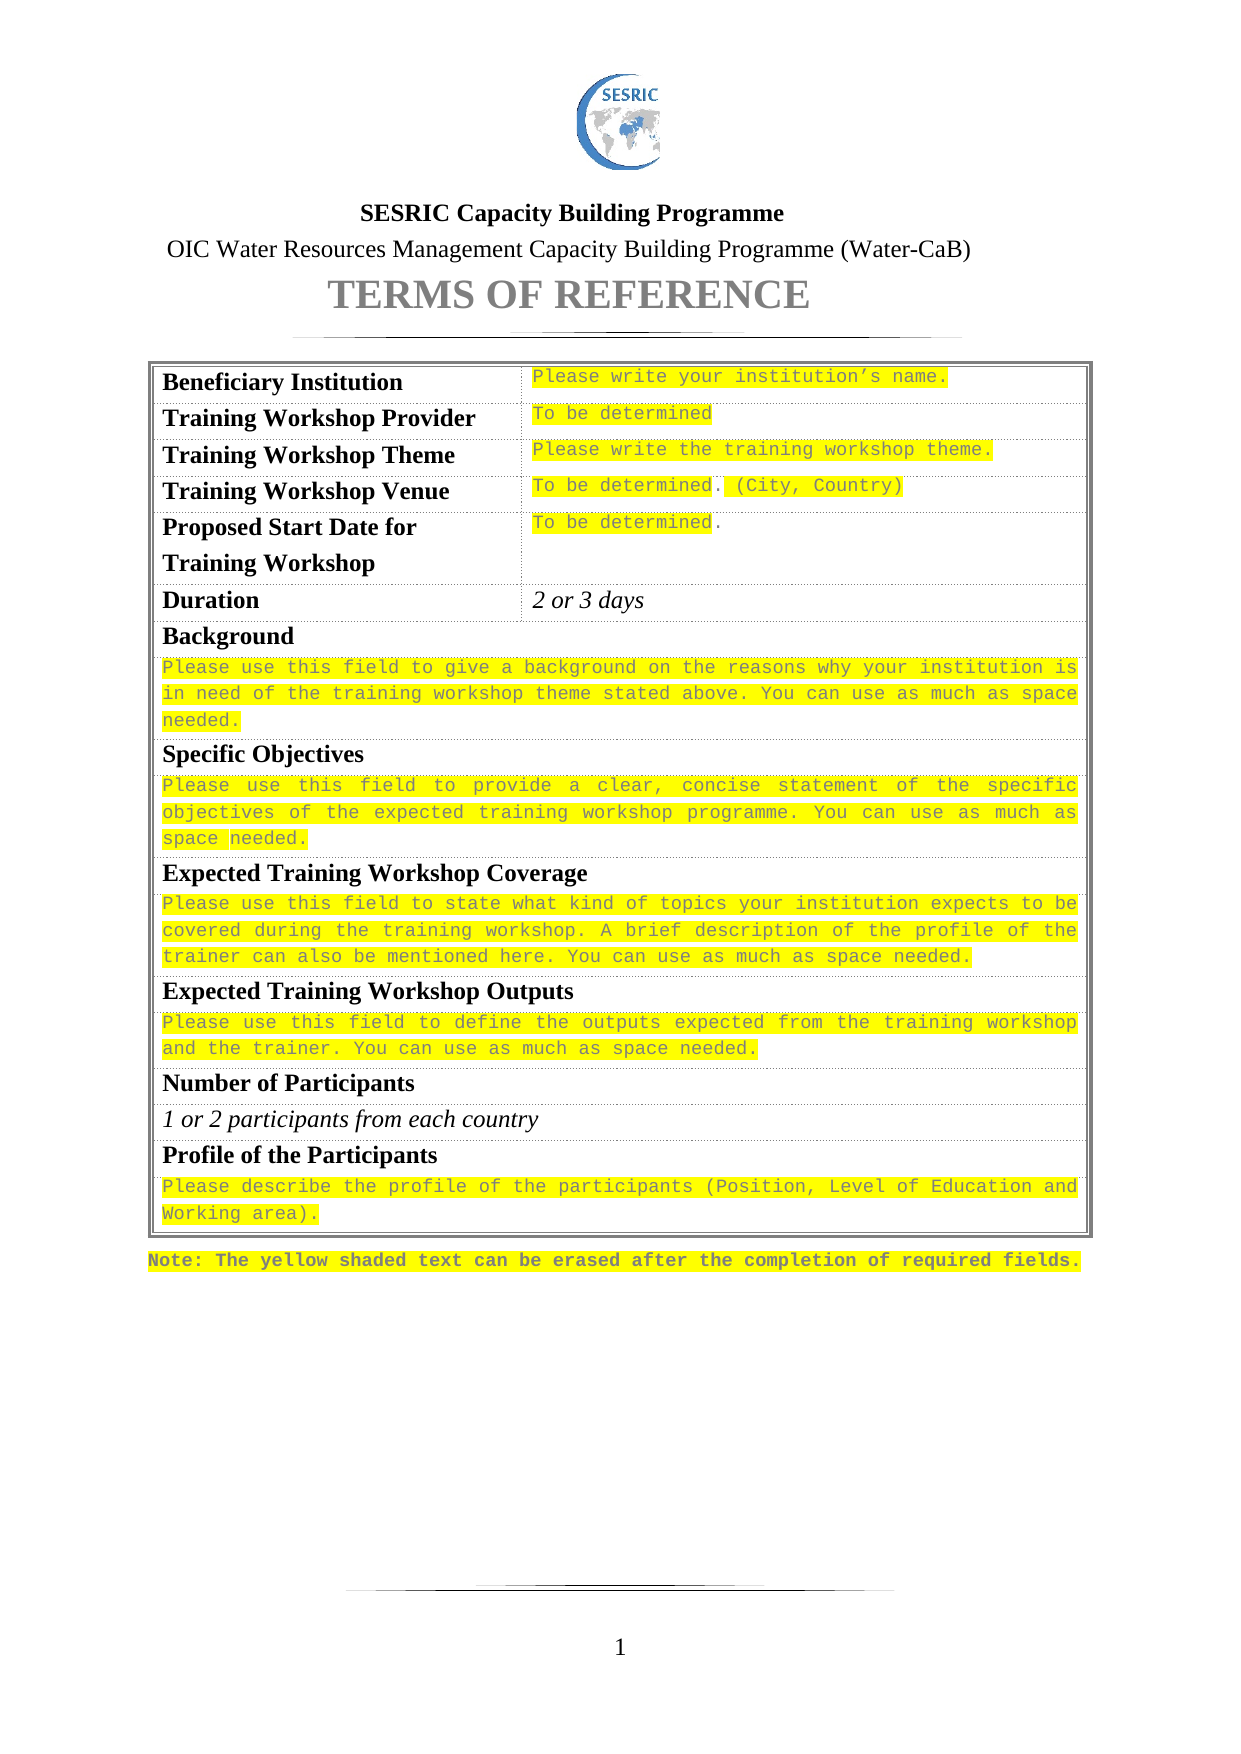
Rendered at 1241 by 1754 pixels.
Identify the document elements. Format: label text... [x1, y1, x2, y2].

table_header Please write your institution’s name. [521, 367, 1086, 403]
table_header Beneficiary Institution [154, 367, 521, 403]
table_cell Number of Participants [154, 1068, 1086, 1104]
table_cell Background [154, 621, 1086, 657]
table_cell Please describe the profile of the participants (Position, Level of Education and Working area). [154, 1176, 1086, 1232]
picture [575, 74, 660, 168]
table_cell 1 or 2 participants from each country [154, 1104, 1086, 1140]
table_cell Expected Training Workshop Coverage [154, 857, 1086, 894]
table_cell Please use this field to state what kind of topics your institution expects to be covered during the training workshop. A brief description of the profile of the trainer can also be mentioned here. You can use as much as space needed. [154, 894, 1086, 976]
table_cell Proposed Start Date for Training Workshop [154, 512, 521, 584]
table_cell To be determined. [521, 512, 1086, 584]
table_cell Training Workshop Theme [154, 439, 521, 476]
table_cell To be determined. (City, Country) [521, 476, 1086, 512]
table_cell Specific Objectives [154, 739, 1086, 775]
table_cell Expected Training Workshop Outputs [154, 976, 1086, 1012]
table_cell Profile of the Participants [154, 1140, 1086, 1176]
table_cell Training Workshop Provider [154, 403, 521, 439]
table_cell Please use this field to define the outputs expected from the training workshop and the trainer. You can use as much as space needed. [154, 1012, 1086, 1067]
table_cell Please write the training workshop theme. [521, 439, 1086, 476]
table_cell 2 or 3 days [521, 584, 1086, 621]
table_cell Please use this field to provide a clear, concise statement of the specific objectives of the expected training workshop programme. You can use as much as space needed. [154, 775, 1086, 857]
table_cell Please use this field to give a background on the reasons why your institution is in need of the training workshop theme stated above. You can use as much as space needed. [154, 657, 1086, 739]
table_cell To be determined [521, 403, 1086, 439]
table_cell Duration [154, 584, 521, 621]
table_cell Training Workshop Venue [154, 476, 521, 512]
